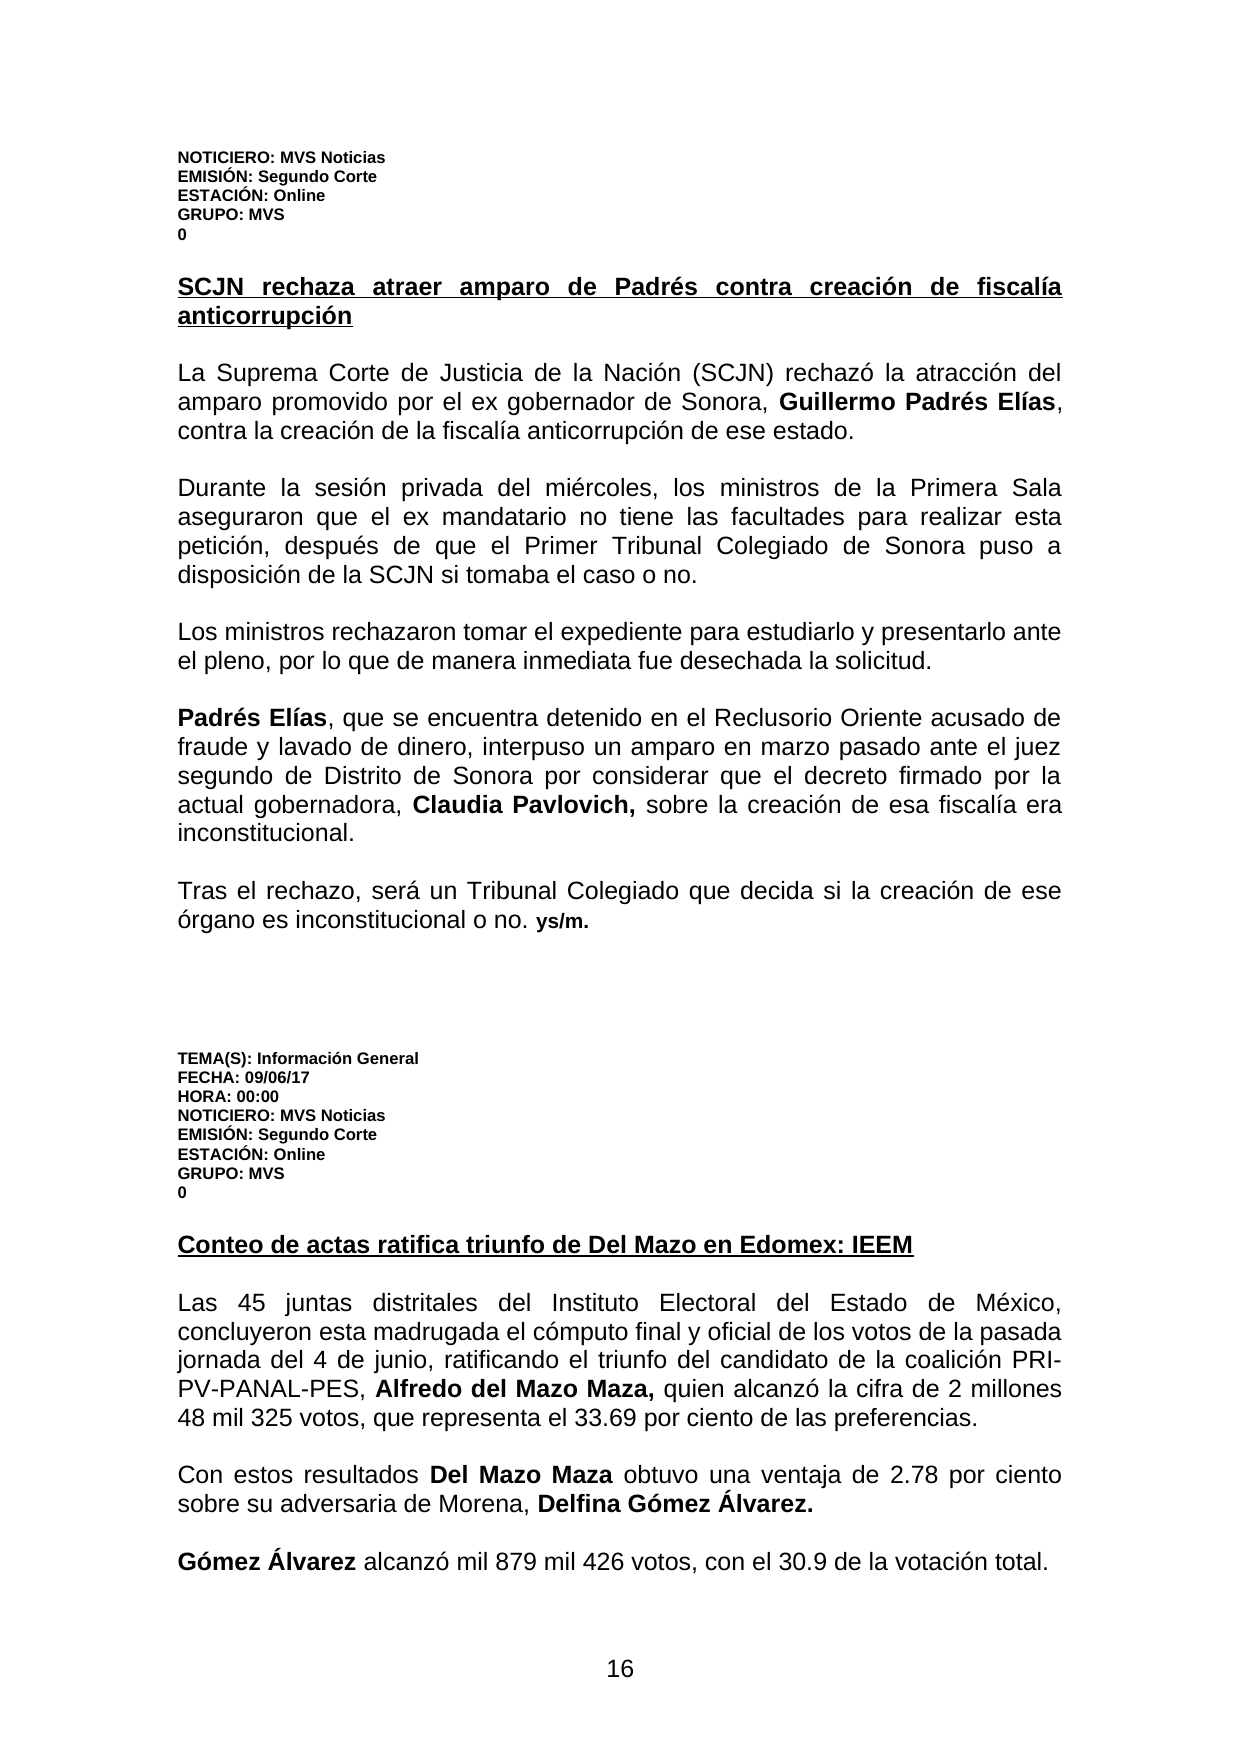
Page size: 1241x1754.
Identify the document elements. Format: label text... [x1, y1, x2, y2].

text La Suprema Corte de Justicia de la Nación (SCJN) rechazó la atracción del amparo promovido por el ex gobernador de Sonora, Guillermo Padrés Elías, contra la creación de la fiscalía anticorrupción de ese estado. [177, 358, 1063, 445]
text SCJN rechaza atraer amparo de Padrés contra creación de fiscalía anticorrupción [177, 298, 1063, 330]
text Tras el rechazo, será un Tribunal Colegiado que decida si la creación de ese órgano es inconstitucional o no. ys/m. [177, 876, 1063, 933]
text 0 [177, 224, 1063, 243]
text Con estos resultados Del Mazo Maza obtuvo una ventaja de 2.78 por ciento sobre su adversaria de Morena, Delfina Gómez Álvarez. [177, 1461, 1063, 1518]
text Durante la sesión privada del miércoles, los ministros de la Primera Sala aseguraron que el ex mandatario no tiene las facultades para realizar esta petición, después de que el Primer Tribunal Colegiado de Sonora puso a disposición de la SCJN si tomaba el caso o no. [177, 473, 1063, 588]
text HORA: 00:00 [177, 1087, 1063, 1106]
text ESTACIÓN: Online [177, 1144, 1063, 1163]
text NOTICIERO: MVS Noticias [177, 148, 1063, 167]
text Los ministros rechazaron tomar el expediente para estudiarlo y presentarlo ante el pleno, por lo que de manera inmediata fue desechada la solicitud. [177, 617, 1063, 675]
text NOTICIERO: MVS Noticias [177, 1106, 1063, 1125]
text EMISIÓN: Segundo Corte [177, 1125, 1063, 1144]
text TEMA(S): Información General [177, 1048, 1063, 1068]
text EMISIÓN: Segundo Corte [177, 167, 1063, 186]
text 0 [177, 1183, 1063, 1202]
text GRUPO: MVS [177, 1163, 1063, 1183]
text Las 45 juntas distritales del Instituto Electoral del Estado de México, concluyeron esta madrugada el cómputo final y oficial de los votos de la pasada jornada del 4 de junio, ratificando el triunfo del candidato de la coalición PRI-PV-PANAL-PES, Alfredo del Mazo Maza, quien alcanzó la cifra de 2 millones 48 mil 325 votos, que representa el 33.69 por ciento de las preferencias. [177, 1288, 1063, 1432]
text GRUPO: MVS [177, 205, 1063, 224]
text Gómez Álvarez alcanzó mil 879 mil 426 votos, con el 30.9 de la votación total. [177, 1547, 1063, 1576]
text FECHA: 09/06/17 [177, 1068, 1063, 1087]
text Padrés Elías, que se encuentra detenido en el Reclusorio Oriente acusado de fraude y lavado de dinero, interpuso un amparo en marzo pasado ante el juez segundo de Distrito de Sonora por considerar que el decreto firmado por la actual gobernadora, Claudia Pavlovich, sobre la creación de esa fiscalía era inconstitucional. [177, 703, 1063, 847]
text SCJN rechaza atraer amparo de Padrés contra creación de fiscalía anticorrupción [177, 272, 1063, 297]
text ESTACIÓN: Online [177, 186, 1063, 205]
text Conteo de actas ratifica triunfo de Del Mazo en Edomex: IEEM [177, 1231, 1063, 1259]
